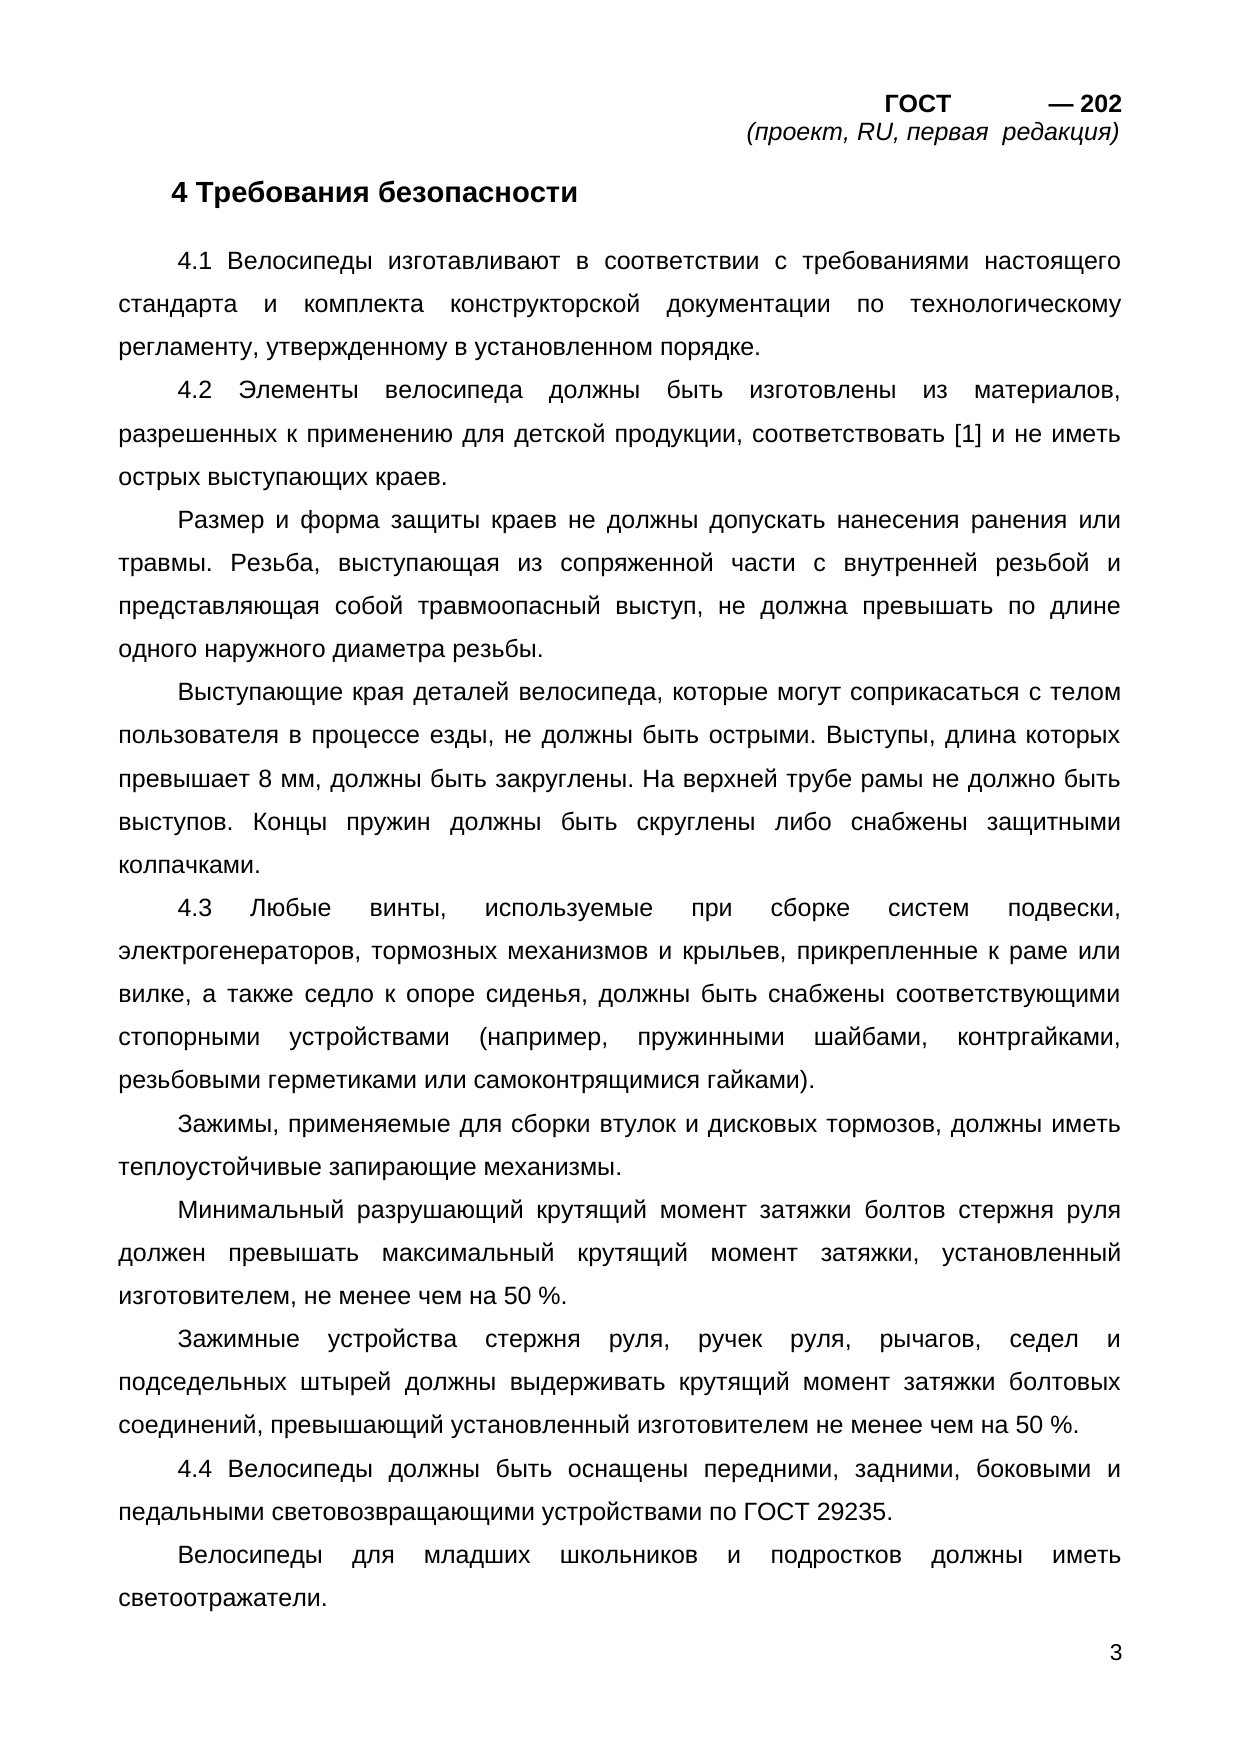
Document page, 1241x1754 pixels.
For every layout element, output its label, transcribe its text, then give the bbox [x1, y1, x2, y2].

text 4 Требования безопасности [118, 175, 1122, 208]
text 4.4 Велосипеды должны быть оснащены передними, задними, боковыми и педальными световозвращающими устройствами по ГОСТ 29235. [118, 1453, 1122, 1525]
text Выступающие края деталей велосипеда, которые могут соприкасаться с телом пользователя в процессе езды, не должны быть острыми. Выступы, длина которых превышает 8 мм, должны быть закруглены. На верхней трубе рамы не должно быть выступов. Концы пружин должны быть скруглены либо снабжены защитными колпачками. [118, 677, 1122, 878]
text Зажимные устройства стержня руля, ручек руля, рычагов, седел и подседельных штырей должны выдерживать крутящий момент затяжки болтовых соединений, превышающий установленный изготовителем не менее чем на 50 %. [118, 1324, 1122, 1439]
text Размер и форма защиты краев не должны допускать нанесения ранения или травмы. Резьба, выступающая из сопряженной части с внутренней резьбой и представляющая собой травмоопасный выступ, не должна превышать по длине одного наружного диаметра резьбы. [118, 505, 1122, 663]
text 4.3 Любые винты, используемые при сборке систем подвески, электрогенераторов, тормозных механизмов и крыльев, прикрепленные к раме или вилке, а также седло к опоре сиденья, должны быть снабжены соответствующими стопорными устройствами (например, пружинными шайбами, контргайками, резьбовыми герметиками или самоконтрящимися гайками). [118, 893, 1122, 1094]
text 4.1 Велосипеды изготавливают в соответствии с требованиями настоящего стандарта и комплекта конструкторской документации по технологическому регламенту, утвержденному в установленном порядке. [118, 246, 1122, 361]
text Зажимы, применяемые для сборки втулок и дисковых тормозов, должны иметь теплоустойчивые запирающие механизмы. [118, 1108, 1122, 1180]
text 4.2 Элементы велосипеда должны быть изготовлены из материалов, разрешенных к применению для детской продукции, соответствовать [1] и не иметь острых выступающих краев. [118, 375, 1122, 490]
text Велосипеды для младших школьников и подростков должны иметь светоотражатели. [118, 1540, 1122, 1612]
text Минимальный разрушающий крутящий момент затяжки болтов стержня руля должен превышать максимальный крутящий момент затяжки, установленный изготовителем, не менее чем на 50 %. [118, 1195, 1122, 1310]
